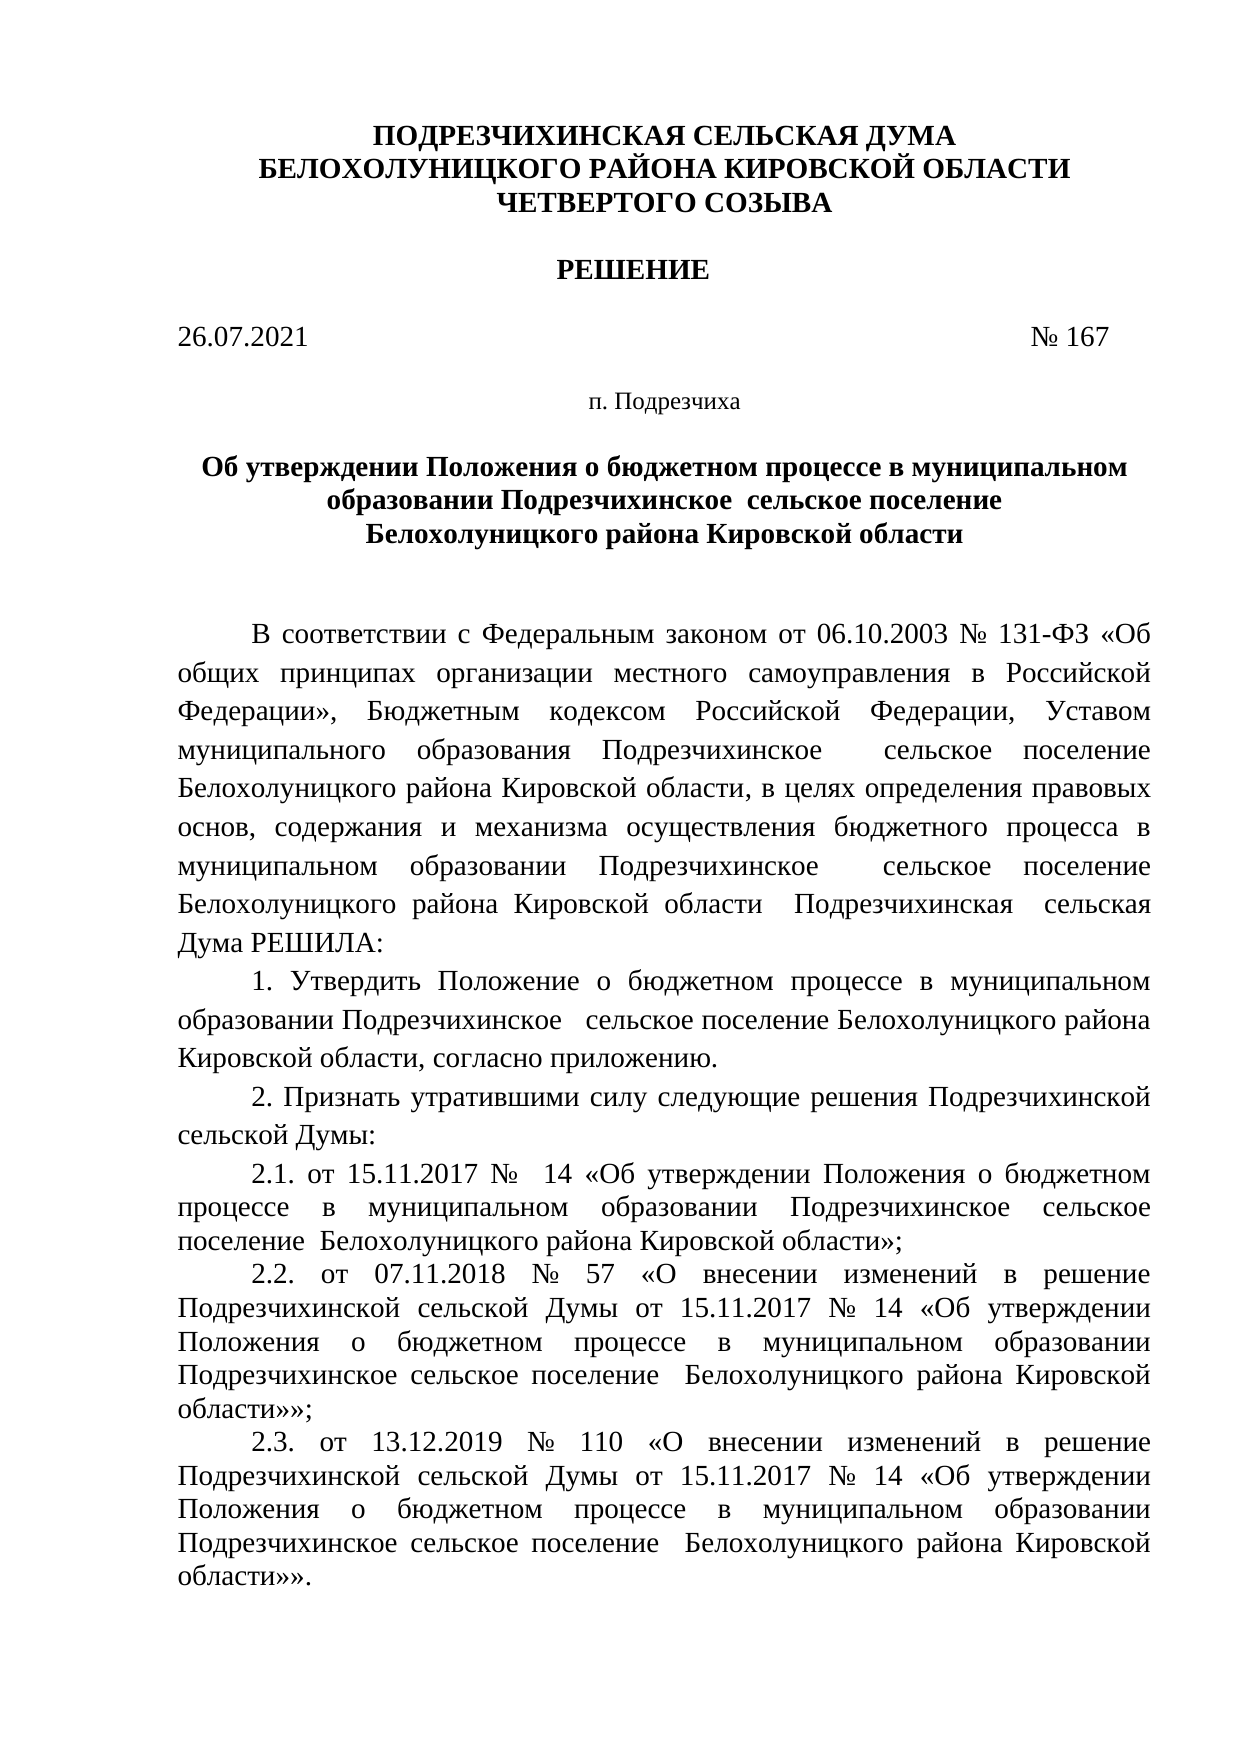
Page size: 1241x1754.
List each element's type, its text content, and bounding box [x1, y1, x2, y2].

text ПОДРЕЗЧИХИНСКАЯ СЕЛЬСКАЯ ДУМА [177, 118, 1152, 152]
text 2.3. от 13.12.2019 № 110 «О внесении изменений в решение Подрезчихинской сельской Думы от 15.11.2017 № 14 «Об утверждении Положения о бюджетном процессе в муниципальном образовании Подрезчихинское сельское поселение Белохолуницкого района Кировской области»». [177, 1424, 1152, 1592]
text 26.07.2021 № 167 [177, 319, 1152, 353]
text БЕЛОХОЛУНИЦКОГО РАЙОНА КИРОВСКОЙ ОБЛАСТИ [177, 152, 1152, 185]
text ЧЕТВЕРТОГО СОЗЫВА [177, 185, 1152, 219]
text Белохолуницкого района Кировской области [177, 516, 1152, 549]
text п. Подрезчиха [177, 386, 1152, 415]
text 1. Утвердить Положение о бюджетном процессе в муниципальном образовании Подрезчихинское сельское поселение Белохолуницкого района Кировской области, согласно приложению. [177, 963, 1152, 1074]
text 2.2. от 07.11.2018 № 57 «О внесении изменений в решение Подрезчихинской сельской Думы от 15.11.2017 № 14 «Об утверждении Положения о бюджетном процессе в муниципальном образовании Подрезчихинское сельское поселение Белохолуницкого района Кировской области»»; [177, 1257, 1152, 1424]
text В соответствии с Федеральным законом от 06.10.2003 № 131-ФЗ «Об общих принципах организации местного самоуправления в Российской Федерации», Бюджетным кодексом Российской Федерации, Уставом муниципального образования Подрезчихинское сельское поселение Белохолуницкого района Кировской области, в целях определения правовых основ, содержания и механизма осуществления бюджетного процесса в муниципальном образовании Подрезчихинское сельское поселение Белохолуницкого района Кировской области Подрезчихинская сельская Дума РЕШИЛА: [177, 616, 1152, 958]
text 2.1. от 15.11.2017 № 14 «Об утверждении Положения о бюджетном процессе в муниципальном образовании Подрезчихинское сельское поселение Белохолуницкого района Кировской области»; [177, 1156, 1152, 1257]
text 2. Признать утратившими силу следующие решения Подрезчихинской сельской Думы: [177, 1079, 1152, 1151]
text РЕШЕНИЕ [177, 252, 1152, 286]
text Об утверждении Положения о бюджетном процессе в муниципальном образовании Подрезчихинское сельское поселение [177, 449, 1152, 516]
